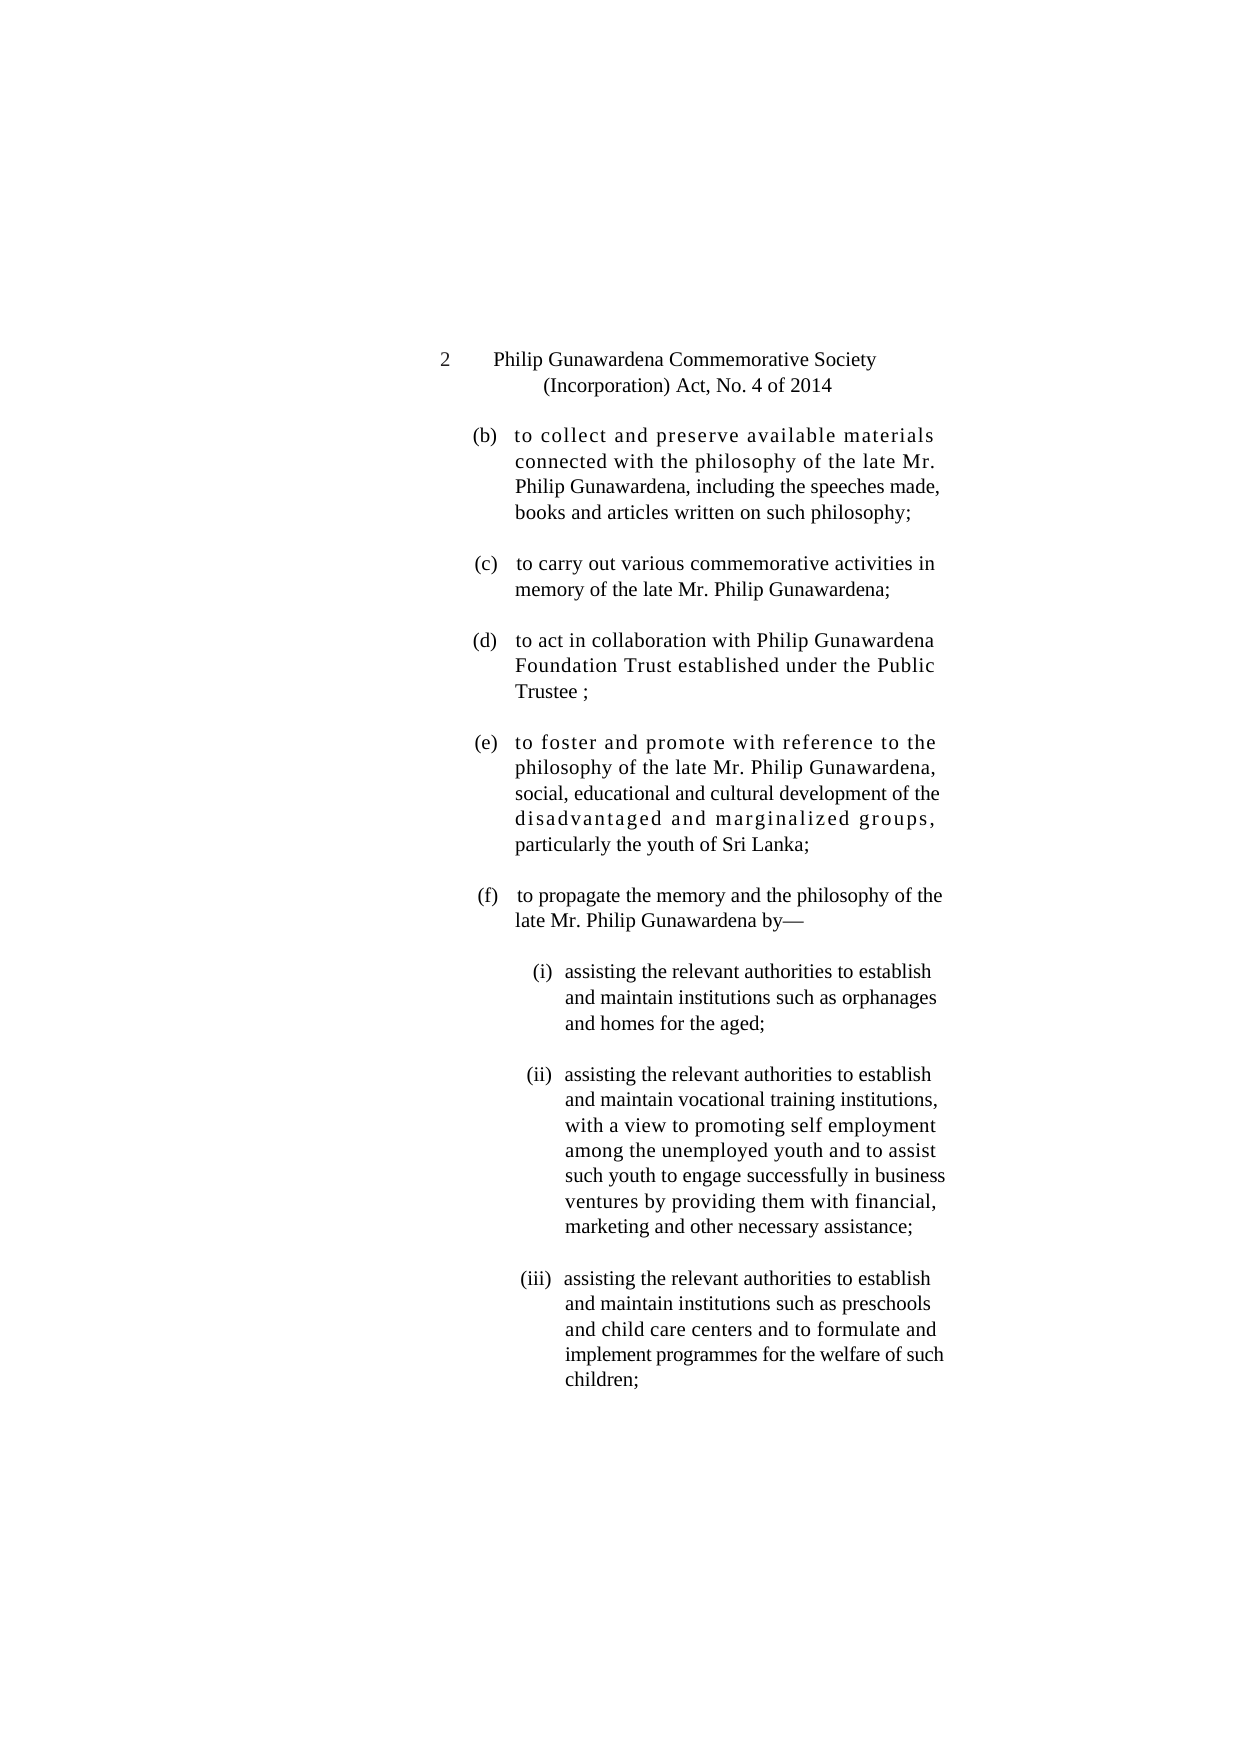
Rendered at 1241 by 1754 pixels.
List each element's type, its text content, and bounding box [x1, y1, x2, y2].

text social, educational and cultural development of the [515, 781, 1240, 805]
text and child care centers and to formulate and [565, 1317, 1240, 1341]
text (e) to foster and promote with reference to the [474, 729, 1240, 754]
text Trustee ; [515, 679, 1240, 703]
text and maintain institutions such as orphanages [565, 986, 1240, 1009]
text disadvantaged and marginalized groups, [515, 807, 1240, 831]
text ventures by providing them with financial, [565, 1189, 1240, 1213]
text implement programmes for the welfare of such [565, 1342, 1240, 1366]
text 2 Philip Gunawardena Commemorative Society [440, 346, 1240, 371]
text and maintain vocational training institutions, [565, 1088, 1240, 1111]
text Foundation Trust established under the Public [515, 653, 1240, 677]
text (f) to propagate the memory and the philosophy of the [477, 882, 1240, 907]
text particularly the youth of Sri Lanka; [515, 832, 1240, 856]
text and maintain institutions such as preschools [565, 1292, 1240, 1315]
text (ii) assisting the relevant authorities to establish [526, 1062, 1240, 1086]
text (i) assisting the relevant authorities to establish [533, 960, 1240, 984]
text such youth to engage successfully in business [565, 1164, 1240, 1188]
text connected with the philosophy of the late Mr. [515, 449, 1240, 473]
text memory of the late Mr. Philip Gunawardena; [515, 577, 1240, 601]
text books and articles written on such philosophy; [515, 500, 1240, 524]
text marketing and other necessary assistance; [565, 1215, 1240, 1239]
text (d) to act in collaboration with Philip Gunawardena [473, 627, 1240, 652]
text (c) to carry out various commemorative activities in [474, 550, 1240, 575]
text late Mr. Philip Gunawardena by— [515, 909, 1240, 933]
text (Incorporation) Act, No. 4 of 2014 [543, 372, 1240, 397]
text philosophy of the late Mr. Philip Gunawardena, [515, 756, 1240, 779]
text children; [565, 1368, 1240, 1392]
text among the unemployed youth and to assist [565, 1138, 1240, 1162]
text Philip Gunawardena, including the speeches made, [515, 475, 1240, 499]
text with a view to promoting self employment [565, 1113, 1240, 1137]
text (b) to collect and preserve available materials [473, 422, 1240, 447]
text and homes for the aged; [565, 1011, 1240, 1035]
text (iii) assisting the relevant authorities to establish [520, 1266, 1240, 1290]
